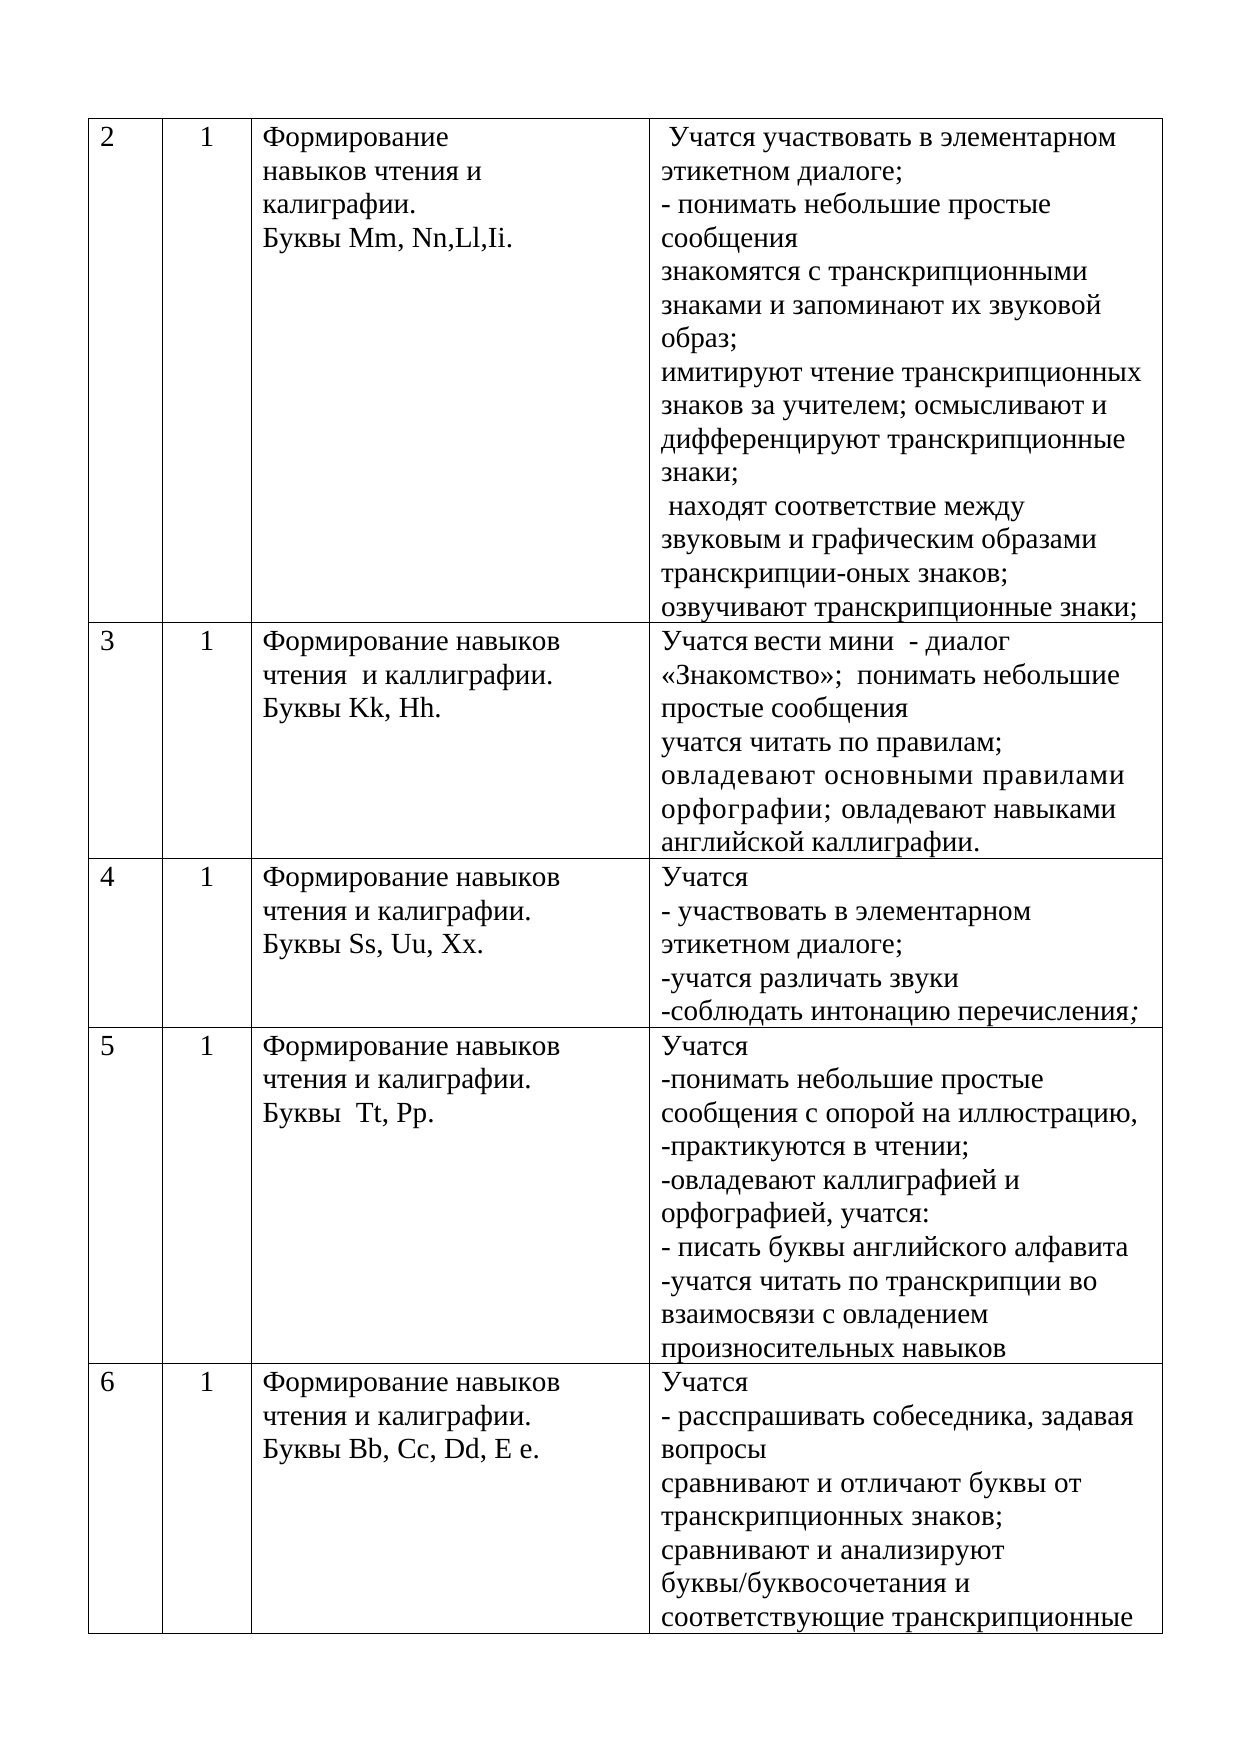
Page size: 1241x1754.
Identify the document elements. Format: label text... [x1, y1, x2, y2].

table_cell 5 [89, 1028, 162, 1363]
table_cell 2 [89, 119, 162, 622]
table_cell 3 [89, 623, 162, 858]
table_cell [252, 1364, 649, 1633]
table_cell 1 [163, 1364, 251, 1633]
table_cell Формирование навыков чтения и каллиграфии. Буквы Kk, Hh. [252, 623, 649, 858]
table_cell 1 [163, 1028, 251, 1363]
table_cell 6 [89, 1364, 162, 1633]
table_cell 1 [163, 859, 251, 1027]
table_cell 1 [163, 119, 251, 622]
table_cell Учатся - участвовать в элементарном этикетном диалоге; -учатся различать звуки -соблюдать интонацию перечисления; [650, 859, 1162, 1027]
table_cell Формирование навыков чтения и калиграфии. Буквы Tt, Pp. [252, 1028, 649, 1363]
table_cell Учатся -понимать небольшие простые сообщения с опорой на иллюстрацию, -практикуются в чтении; -овладевают каллиграфией и орфографией, учатся: - писать буквы английского алфавита -учатся читать по транскрипции во взаимосвязи с овладением произносительных навыков [650, 1028, 1162, 1363]
table_cell 1 [163, 623, 251, 858]
table_cell Формирование навыков чтения и калиграфии. Буквы Ss, Uu, Xx. [252, 859, 649, 1027]
table_cell Учатся вести мини - диалог «Знакомство»; понимать небольшие простые сообщения учатся читать по правилам; овладевают основными правилами орфографии; овладевают навыками английской каллиграфии. [650, 623, 1162, 858]
table_cell Формирование навыков чтения и калиграфии. Буквы Mm, Nn,Ll,Ii. [252, 119, 649, 622]
table_cell Учатся участвовать в элементарном этикетном диалоге; - понимать небольшие простые сообщения знакомятся с транскрипционными знаками и запоминают их звуковой образ; имитируют чтение транскрипционных знаков за учителем; осмысливают и дифференцируют транскрипционные знаки; находят соответствие между звуковым и графическим образами транскрипции-оных знаков; озвучивают транскрипционные знаки; [650, 119, 1162, 622]
table_cell 4 [89, 859, 162, 1027]
